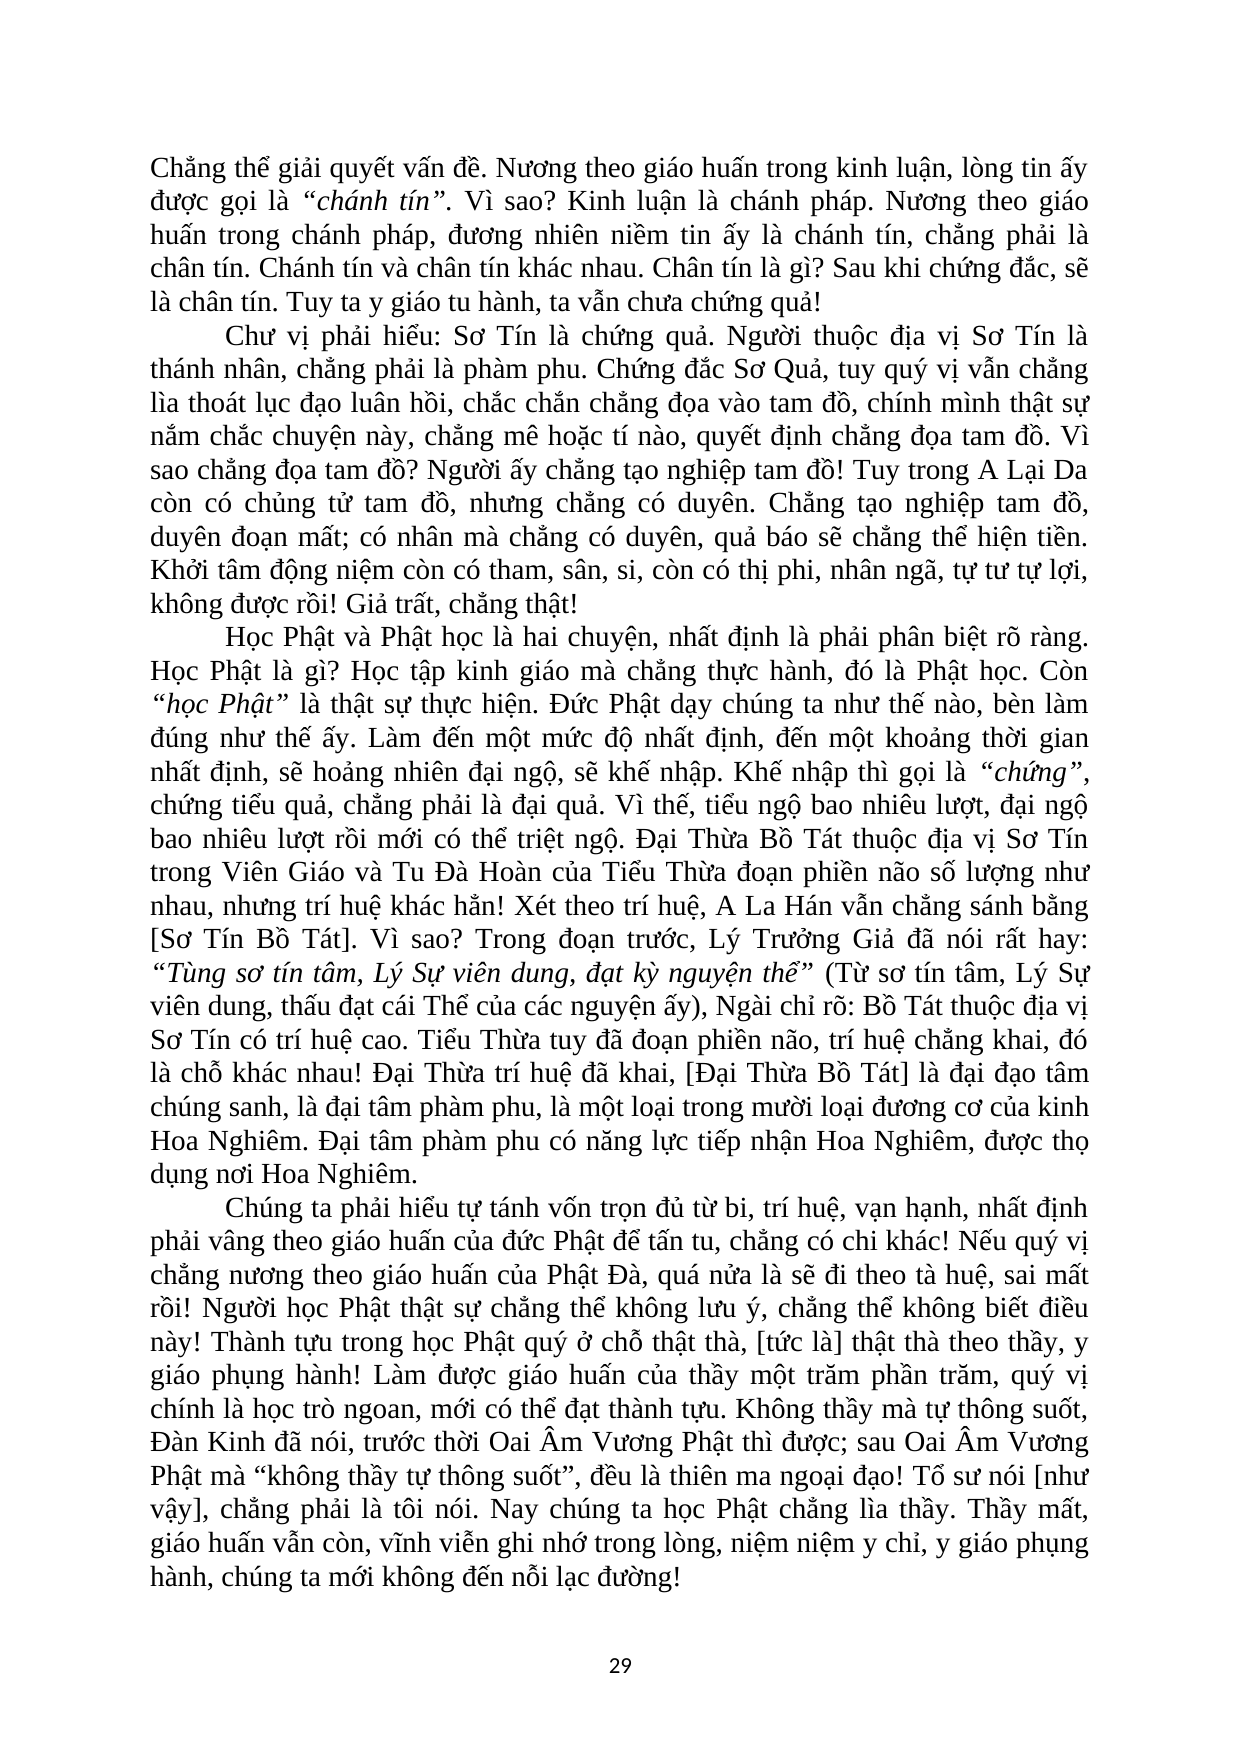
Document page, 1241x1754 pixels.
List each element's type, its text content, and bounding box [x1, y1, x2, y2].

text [150, 150, 1090, 318]
text Chúng ta phải hiểu tự tánh vốn trọn đủ từ bi, trí huệ, vạn hạnh, nhất định phải vâng theo giáo huấn của đức Phật để tấn tu, chẳng có chi khác! Nếu quý vị chẳng nương theo giáo huấn của Phật Đà, quá nửa là sẽ đi theo tà huệ, sai mất rồi! Người học Phật thật sự chẳng thể không lưu ý, chẳng thể không biết điều này! Thành tựu trong học Phật quý ở chỗ thật thà, [tức là] thật thà theo thầy, y giáo phụng hành! Làm được giáo huấn của thầy một trăm phần trăm, quý vị chính là học trò ngoan, mới có thể đạt thành tựu. Không thầy mà tự thông suốt, Đàn Kinh đã nói, trước thời Oai Âm Vương Phật thì được; sau Oai Âm Vương Phật mà “không thầy tự thông suốt”, đều là thiên ma ngoại đạo! Tổ sư nói [như vậy], chẳng phải là tôi nói. Nay chúng ta học Phật chẳng lìa thầy. Thầy mất, giáo huấn vẫn còn, vĩnh viễn ghi nhớ trong lòng, niệm niệm y chỉ, y giáo phụng hành, chúng ta mới không đến nỗi lạc đường! [150, 1190, 1090, 1592]
text Chư vị phải hiểu: Sơ Tín là chứng quả. Người thuộc địa vị Sơ Tín là thánh nhân, chẳng phải là phàm phu. Chứng đắc Sơ Quả, tuy quý vị vẫn chẳng lìa thoát lục đạo luân hồi, chắc chắn chẳng đọa vào tam đồ, chính mình thật sự nắm chắc chuyện này, chẳng mê hoặc tí nào, quyết định chẳng đọa tam đồ. Vì sao chẳng đọa tam đồ? Người ấy chẳng tạo nghiệp tam đồ! Tuy trong A Lại Da còn có chủng tử tam đồ, nhưng chẳng có duyên. Chẳng tạo nghiệp tam đồ, duyên đoạn mất; có nhân mà chẳng có duyên, quả báo sẽ chẳng thể hiện tiền. Khởi tâm động niệm còn có tham, sân, si, còn có thị phi, nhân ngã, tự tư tự lợi, không được rồi! Giả trất, chẳng thật! [150, 318, 1090, 619]
text Học Phật và Phật học là hai chuyện, nhất định là phải phân biệt rõ ràng. Học Phật là gì? Học tập kinh giáo mà chẳng thực hành, đó là Phật học. Còn “học Phật” là thật sự thực hiện. Đức Phật dạy chúng ta như thế nào, bèn làm đúng như thế ấy. Làm đến một mức độ nhất định, đến một khoảng thời gian nhất định, sẽ hoảng nhiên đại ngộ, sẽ khế nhập. Khế nhập thì gọi là “chứng”, chứng tiểu quả, chẳng phải là đại quả. Vì thế, tiểu ngộ bao nhiêu lượt, đại ngộ bao nhiêu lượt rồi mới có thể triệt ngộ. Đại Thừa Bồ Tát thuộc địa vị Sơ Tín trong Viên Giáo và Tu Đà Hoàn của Tiểu Thừa đoạn phiền não số lượng như nhau, nhưng trí huệ khác hẳn! Xét theo trí huệ, A La Hán vẫn chẳng sánh bằng [Sơ Tín Bồ Tát]. Vì sao? Trong đoạn trước, Lý Trưởng Giả đã nói rất hay: “Tùng sơ tín tâm, Lý Sự viên dung, đạt kỳ nguyện thể” (Từ sơ tín tâm, Lý Sự viên dung, thấu đạt cái Thể của các nguyện ấy), Ngài chỉ rõ: Bồ Tát thuộc địa vị Sơ Tín có trí huệ cao. Tiểu Thừa tuy đã đoạn phiền não, trí huệ chẳng khai, đó là chỗ khác nhau! Đại Thừa trí huệ đã khai, [Đại Thừa Bồ Tát] là đại đạo tâm chúng sanh, là đại tâm phàm phu, là một loại trong mười loại đương cơ của kinh Hoa Nghiêm. Đại tâm phàm phu có năng lực tiếp nhận Hoa Nghiêm, được thọ dụng nơi Hoa Nghiêm. [150, 619, 1090, 1190]
